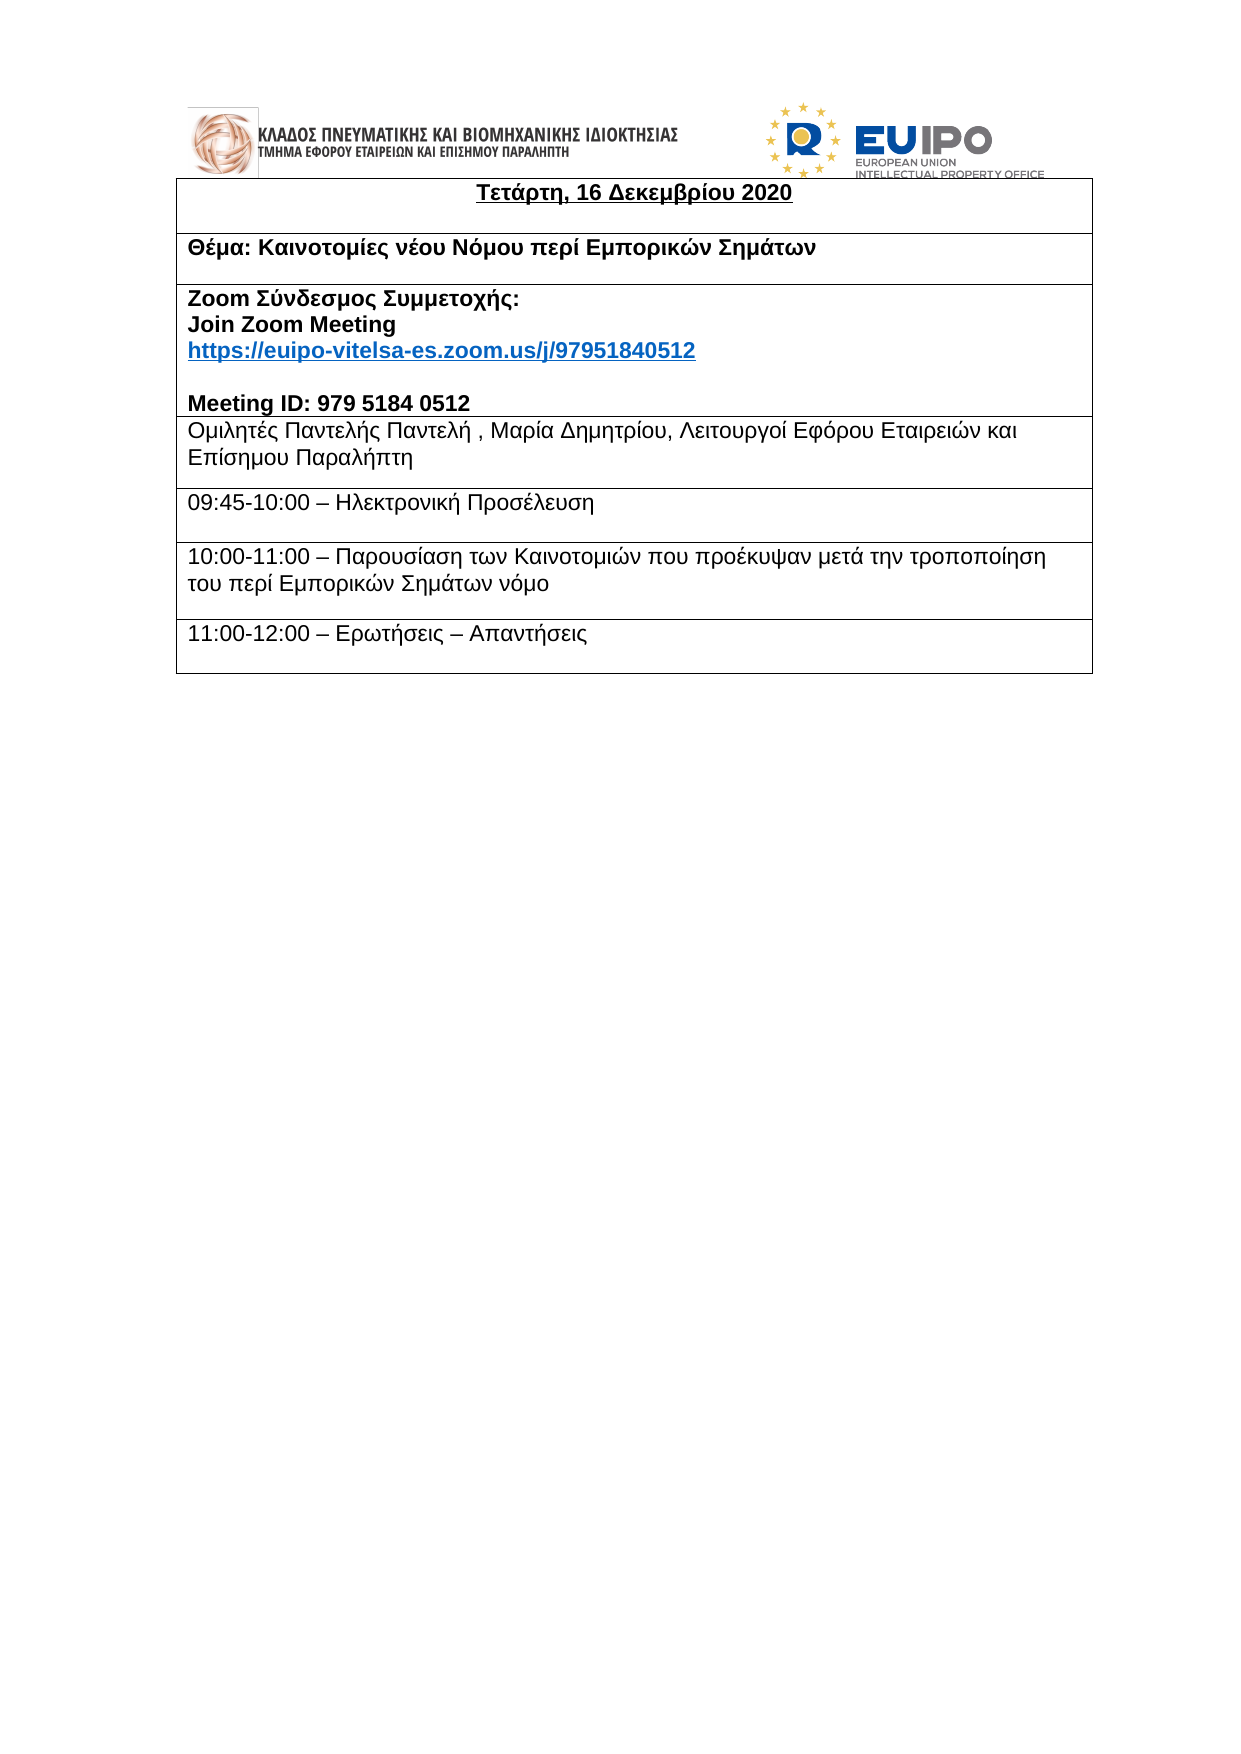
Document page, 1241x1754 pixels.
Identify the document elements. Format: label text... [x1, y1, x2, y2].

table_cell Ομιλητές Παντελής Παντελή , Μαρία Δημητρίου, Λειτουργοί Εφόρου Εταιρειών και Επίσημου Παραλήπτη [177, 417, 1092, 488]
picture [187, 107, 678, 178]
table_header Τετάρτη, 16 Δεκεμβρίου 2020 [177, 179, 1092, 232]
table_cell 09:45-10:00 – Ηλεκτρονική Προσέλευση [177, 489, 1092, 542]
table_cell 11:00-12:00 – Ερωτήσεις – Απαντήσεις [177, 620, 1092, 673]
table_cell 10:00-11:00 – Παρουσίαση των Καινοτομιών που προέκυψαν μετά την τροποποίηση του περί Εμπορικών Σημάτων νόμο [177, 543, 1092, 619]
table_cell Θέμα: Καινοτομίες νέου Νόμου περί Εμπορικών Σημάτων [177, 234, 1092, 283]
table_cell Zoom Σύνδεσμος Συμμετοχής: Join Zoom Meeting https://euipo-vitelsa-es.zoom.us/j/97951840512 Meeting ID: 979 5184 0512 [177, 285, 1092, 416]
picture [765, 101, 1045, 178]
